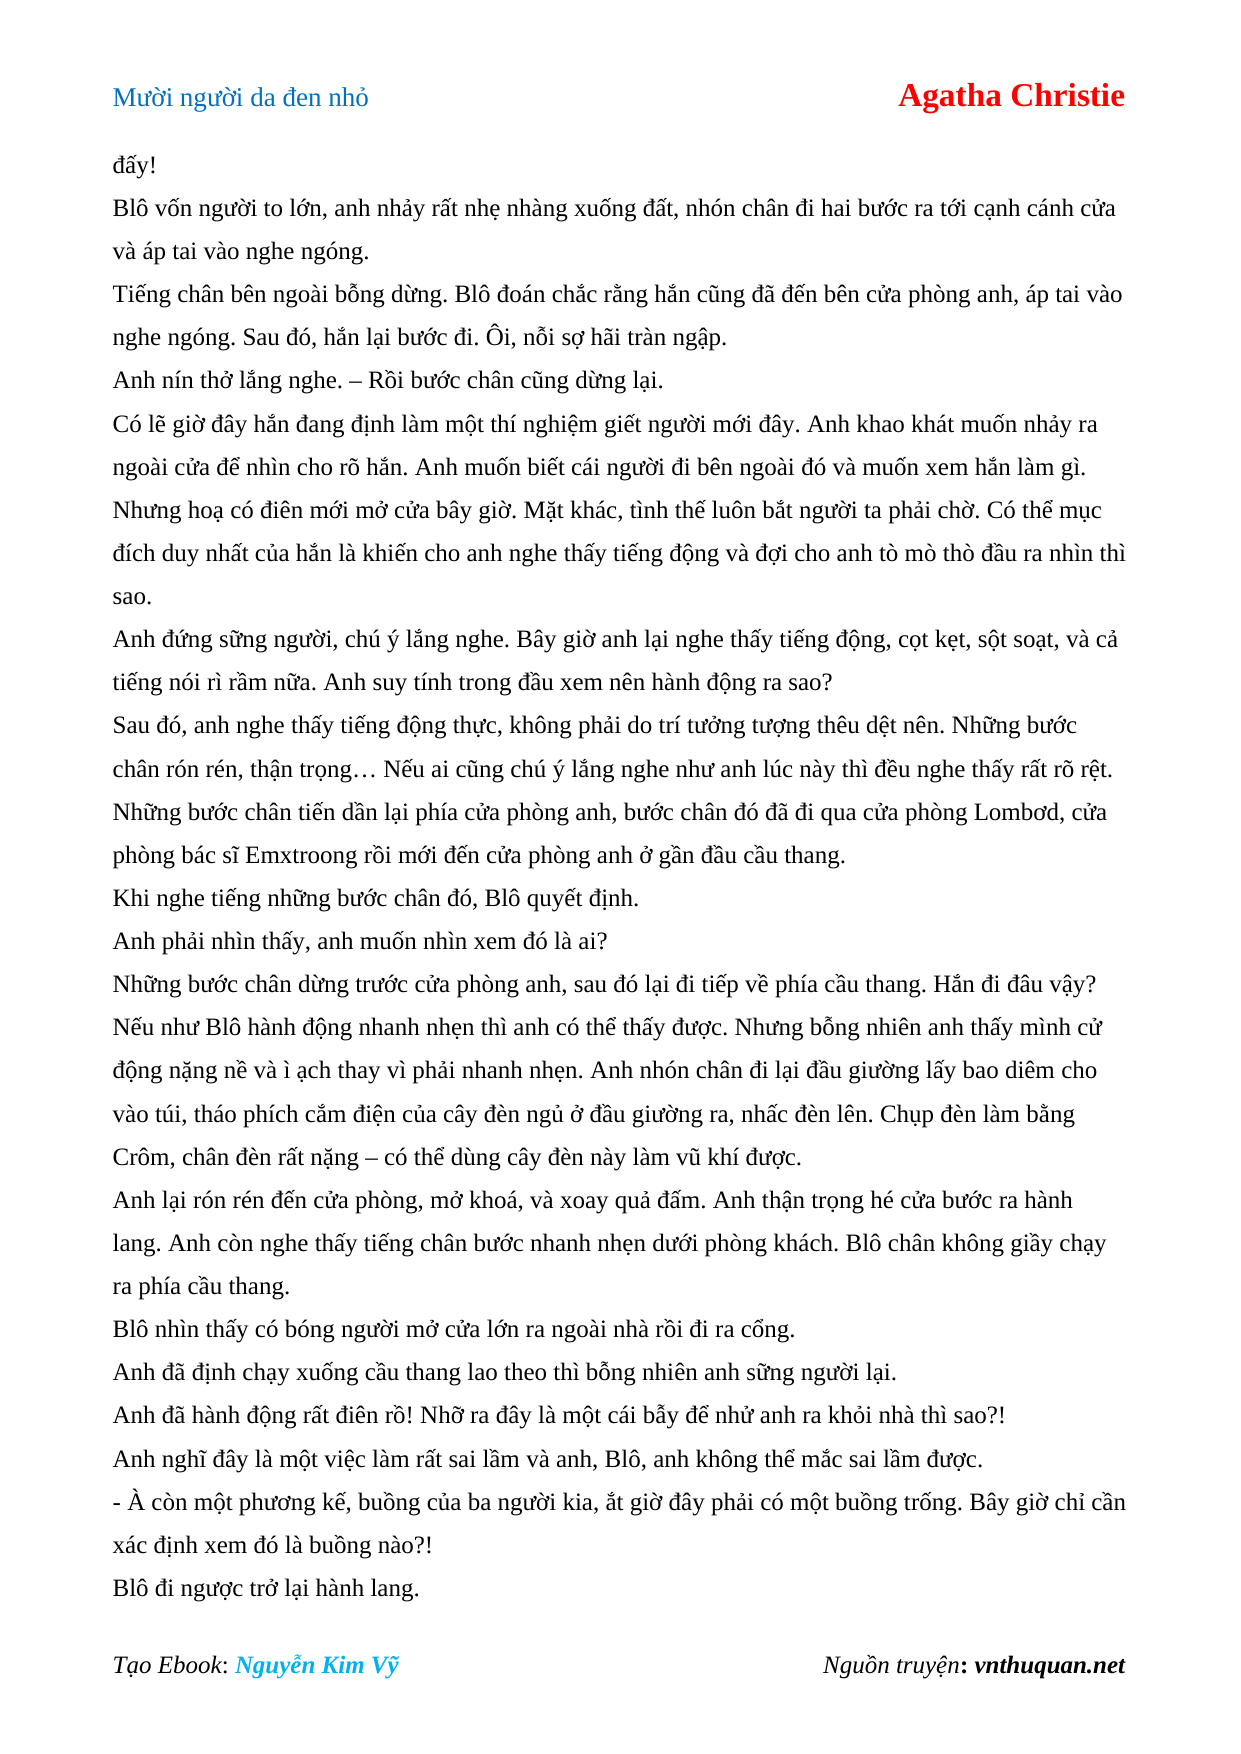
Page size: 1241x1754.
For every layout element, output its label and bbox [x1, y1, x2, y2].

text [112, 150, 1128, 1602]
